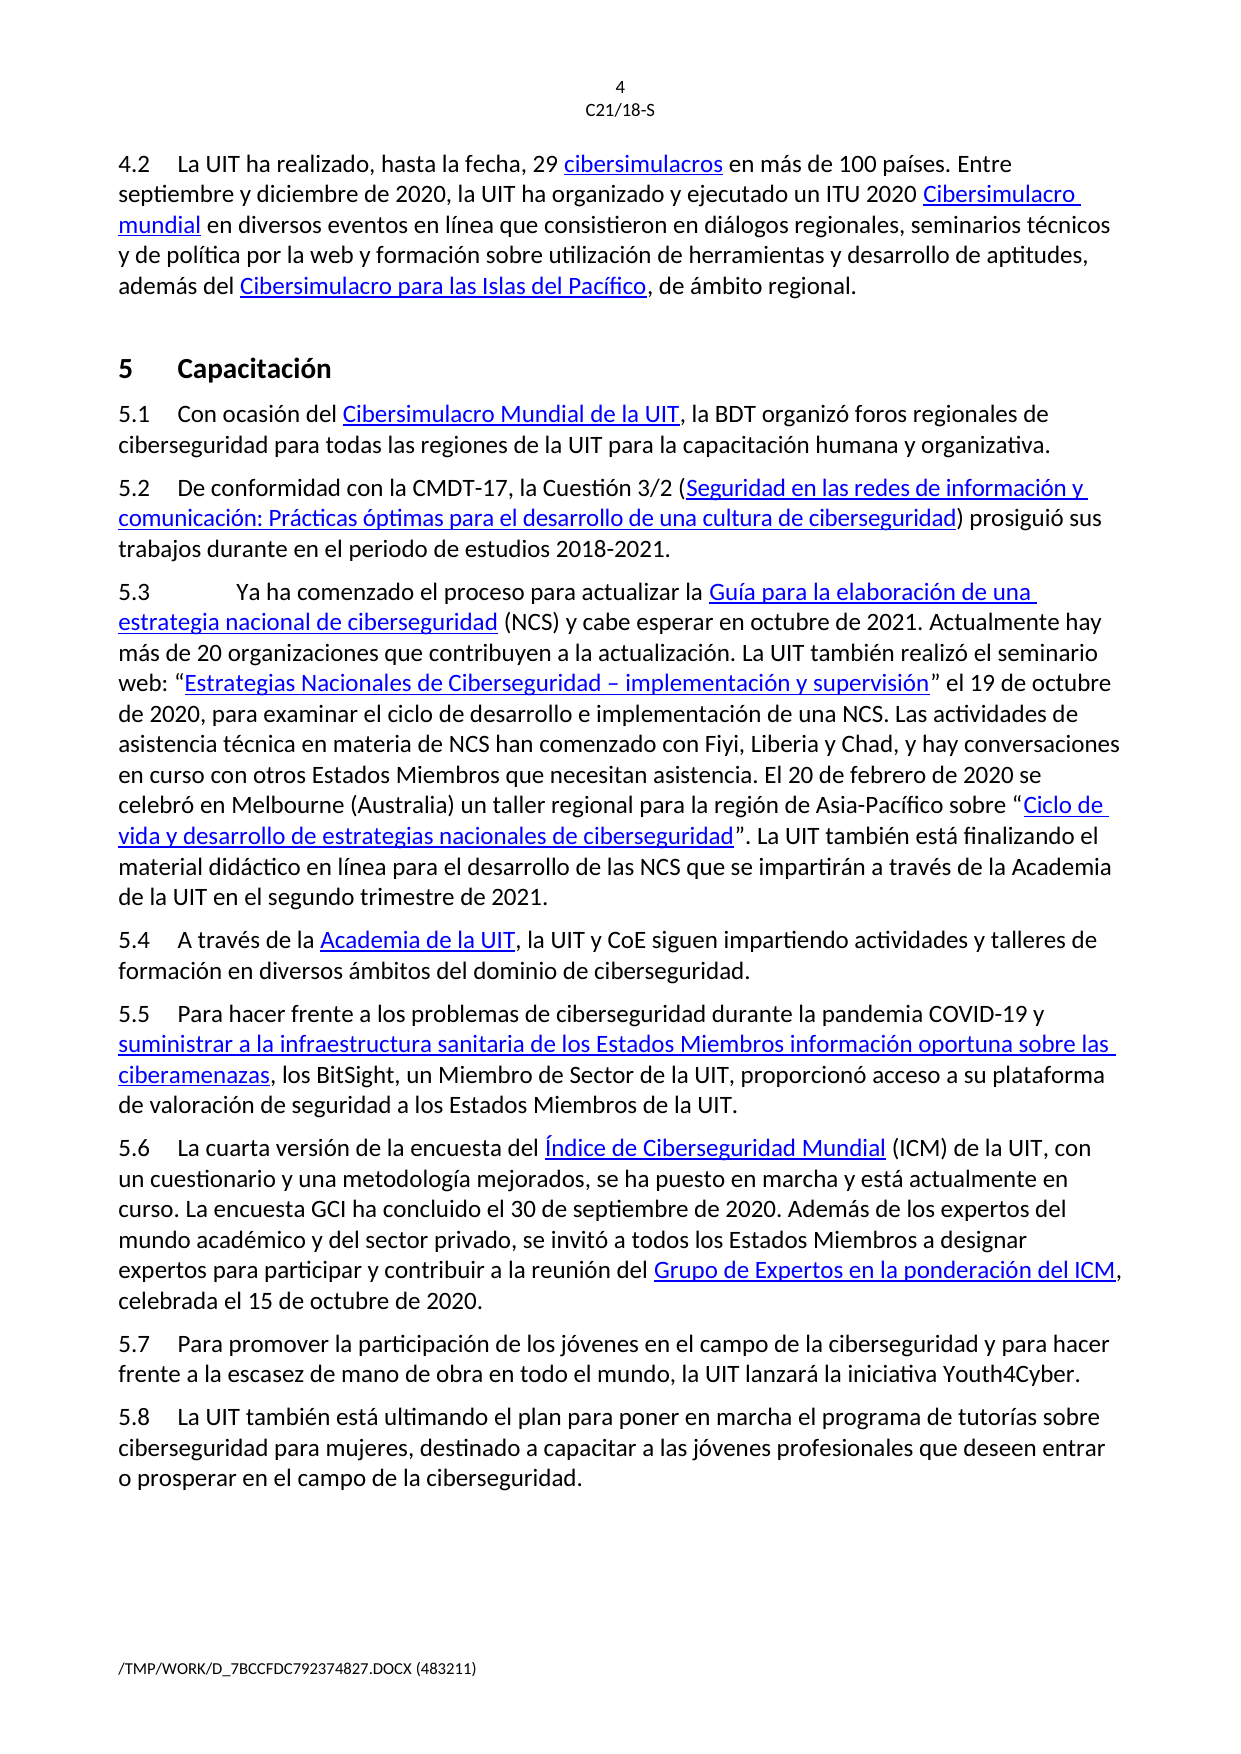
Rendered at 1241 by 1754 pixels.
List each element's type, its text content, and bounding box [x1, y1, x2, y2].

text 5.6 La cuarta versión de la encuesta del Índice de Ciberseguridad Mundial (ICM) de la UIT, con un cuestionario y una metodología mejorados, se ha puesto en marcha y está actualmente en curso. La encuesta GCI ha concluido el 30 de septiembre de 2020. Además de los expertos del mundo académico y del sector privado, se invitó a todos los Estados Miembros a designar expertos para participar y contribuir a la reunión del Grupo de Expertos en la ponderación del ICM, celebrada el 15 de octubre de 2020. [118, 1132, 1122, 1316]
text 5.7 Para promover la participación de los jóvenes en el campo de la ciberseguridad y para hacer frente a la escasez de mano de obra en todo el mundo, la UIT lanzará la iniciativa Youth4Cyber. [118, 1328, 1122, 1389]
text 5.2 De conformidad con la CMDT-17, la Cuestión 3/2 (Seguridad en las redes de información y comunicación: Prácticas óptimas para el desarrollo de una cultura de ciberseguridad) prosiguió sus trabajos durante en el periodo de estudios 2018-2021. [118, 472, 1122, 563]
text 5.4 A través de la Academia de la UIT, la UIT y CoE siguen impartiendo actividades y talleres de formación en diversos ámbitos del dominio de ciberseguridad. [118, 924, 1122, 985]
text 5.1 Con ocasión del Cibersimulacro Mundial de la UIT, la BDT organizó foros regionales de ciberseguridad para todas las regiones de la UIT para la capacitación humana y organizativa. [118, 398, 1122, 459]
text 5.8 La UIT también está ultimando el plan para poner en marcha el programa de tutorías sobre ciberseguridad para mujeres, destinado a capacitar a las jóvenes profesionales que deseen entrar o prosperar en el campo de la ciberseguridad. [118, 1402, 1122, 1493]
text 5.3 Ya ha comenzado el proceso para actualizar la Guía para la elaboración de una estrategia nacional de ciberseguridad (NCS) y cabe esperar en octubre de 2021. Actualmente hay más de 20 organizaciones que contribuyen a la actualización. La UIT también realizó el seminario web: “Estrategias Nacionales de Ciberseguridad – implementación y supervisión” el 19 de octubre de 2020, para examinar el ciclo de desarrollo e implementación de una NCS. Las actividades de asistencia técnica en materia de NCS han comenzado con Fiyi, Liberia y Chad, y hay conversaciones en curso con otros Estados Miembros que necesitan asistencia. El 20 de febrero de 2020 se celebró en Melbourne (Australia) un taller regional para la región de Asia-Pacífico sobre “Ciclo de vida y desarrollo de estrategias nacionales de ciberseguridad”. La UIT también está finalizando el material didáctico en línea para el desarrollo de las NCS que se impartirán a través de la Academia de la UIT en el segundo trimestre de 2021. [118, 576, 1122, 912]
text 4.2 La UIT ha realizado, hasta la fecha, 29 cibersimulacros en más de 100 países. Entre septiembre y diciembre de 2020, la UIT ha organizado y ejecutado un ITU 2020 Cibersimulacro mundial en diversos eventos en línea que consistieron en diálogos regionales, seminarios técnicos y de política por la web y formación sobre utilización de herramientas y desarrollo de aptitudes, además del Cibersimulacro para las Islas del Pacífico, de ámbito regional. [118, 148, 1122, 300]
text 5.5 Para hacer frente a los problemas de ciberseguridad durante la pandemia COVID-19 y suministrar a la infraestructura sanitaria de los Estados Miembros información oportuna sobre las ciberamenazas, los BitSight, un Miembro de Sector de la UIT, proporcionó acceso a su plataforma de valoración de seguridad a los Estados Miembros de la UIT. [118, 998, 1122, 1120]
subtitle 5 Capacitación [118, 350, 1122, 386]
